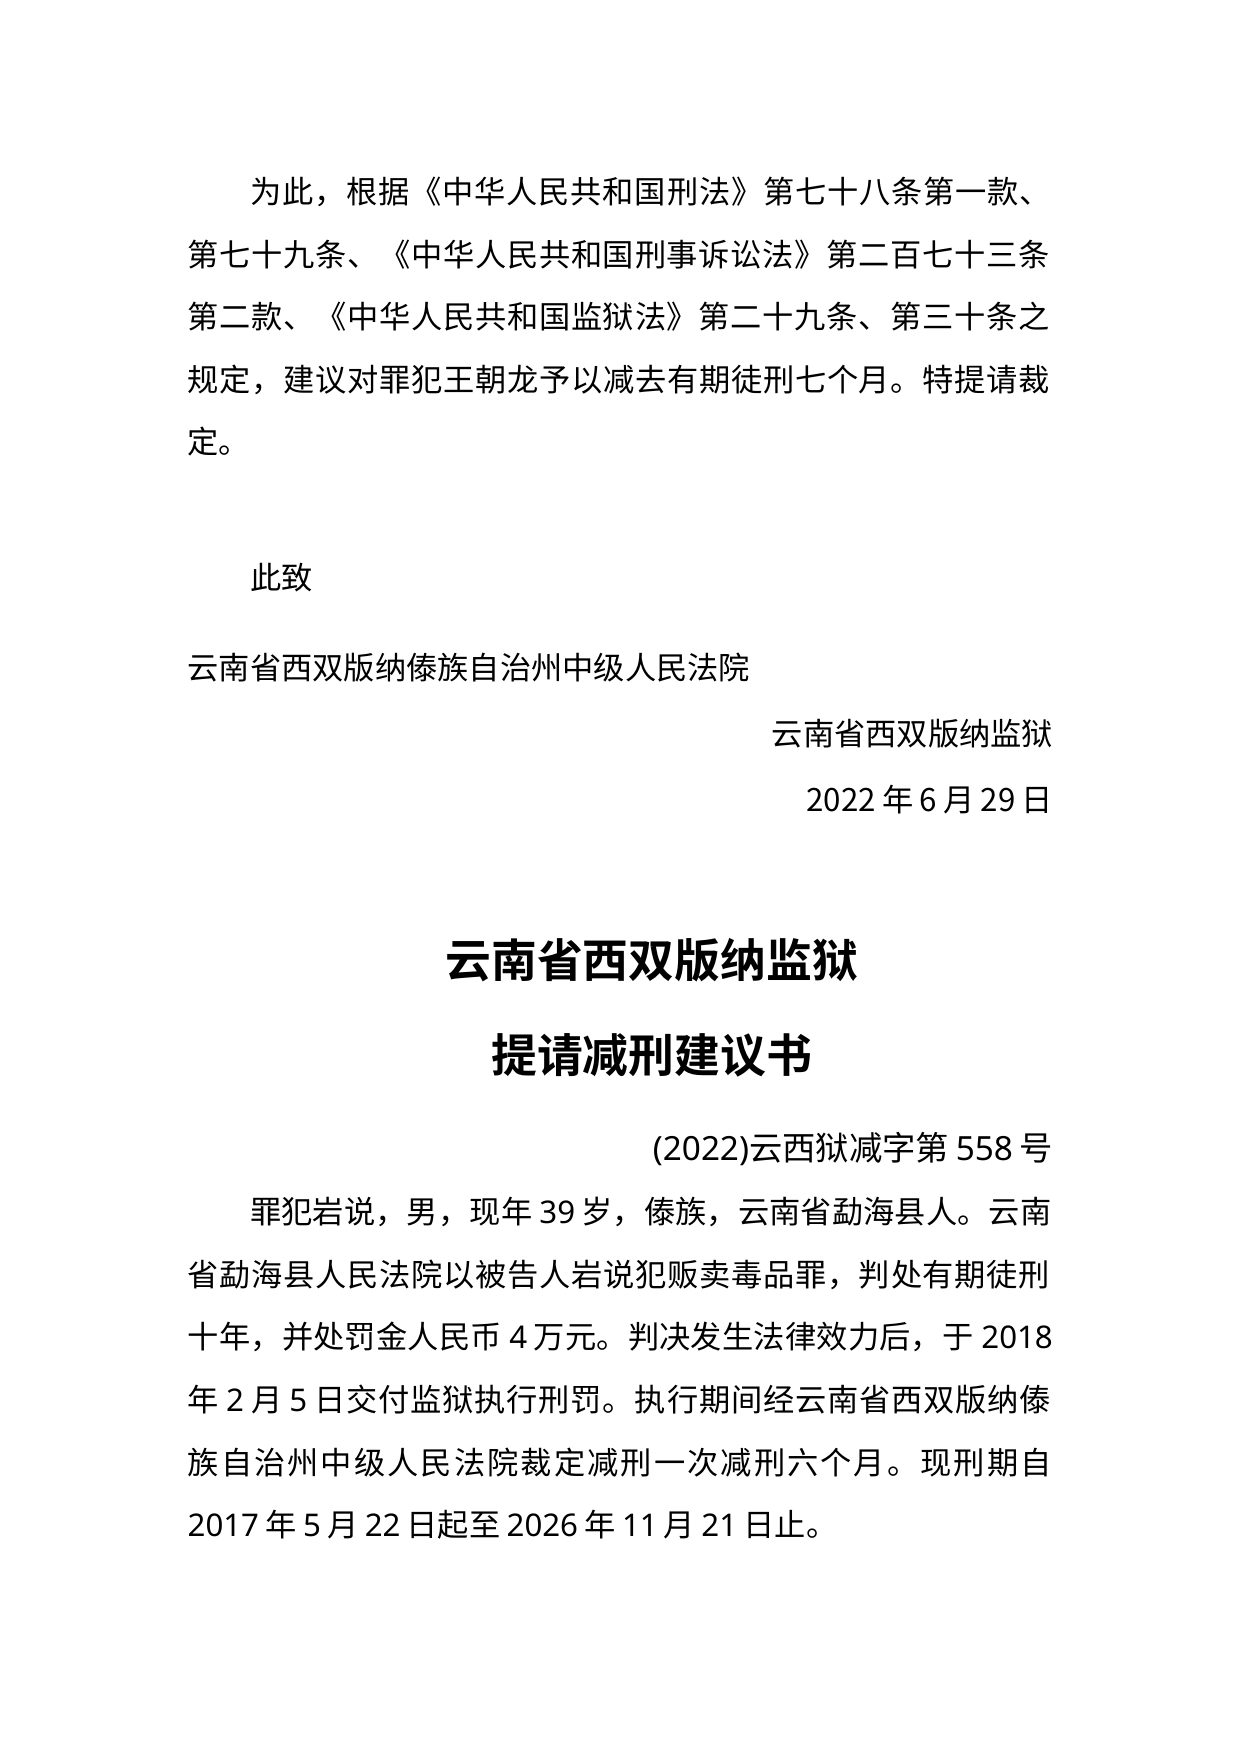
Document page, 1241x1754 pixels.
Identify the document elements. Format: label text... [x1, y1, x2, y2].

text 云南省西双版纳监狱 2022年6月29日 [187, 688, 1053, 821]
text (2022)云西狱减字第558号 [187, 1118, 1053, 1171]
text 云南省西双版纳监狱 [187, 924, 1053, 991]
text 提请减刑建议书 [187, 1020, 1053, 1086]
text 为此，根据《中华人民共和国刑法》第七十八条第一款、第七十九条、《中华人民共和国刑事诉讼法》第二百七十三条第二款、《中华人民共和国监狱法》第二十九条、第三十条之规定，建议对罪犯王朝龙予以减去有期徒刑七个月。特提请裁定。 [187, 150, 1053, 462]
text 罪犯岩说，男，现年39岁，傣族，云南省勐海县人。云南省勐海县人民法院以被告人岩说犯贩卖毒品罪，判处有期徒刑十年，并处罚金人民币4万元。判决发生法律效力后，于2018年2月5日交付监狱执行刑罚。执行期间经云南省西双版纳傣族自治州中级人民法院裁定减刑一次减刑六个月。现刑期自2017年5月22日起至2026年11月21日止。 [187, 1171, 1053, 1546]
text 云南省西双版纳傣族自治州中级人民法院 [187, 643, 1053, 688]
text 此致 [187, 553, 1053, 598]
